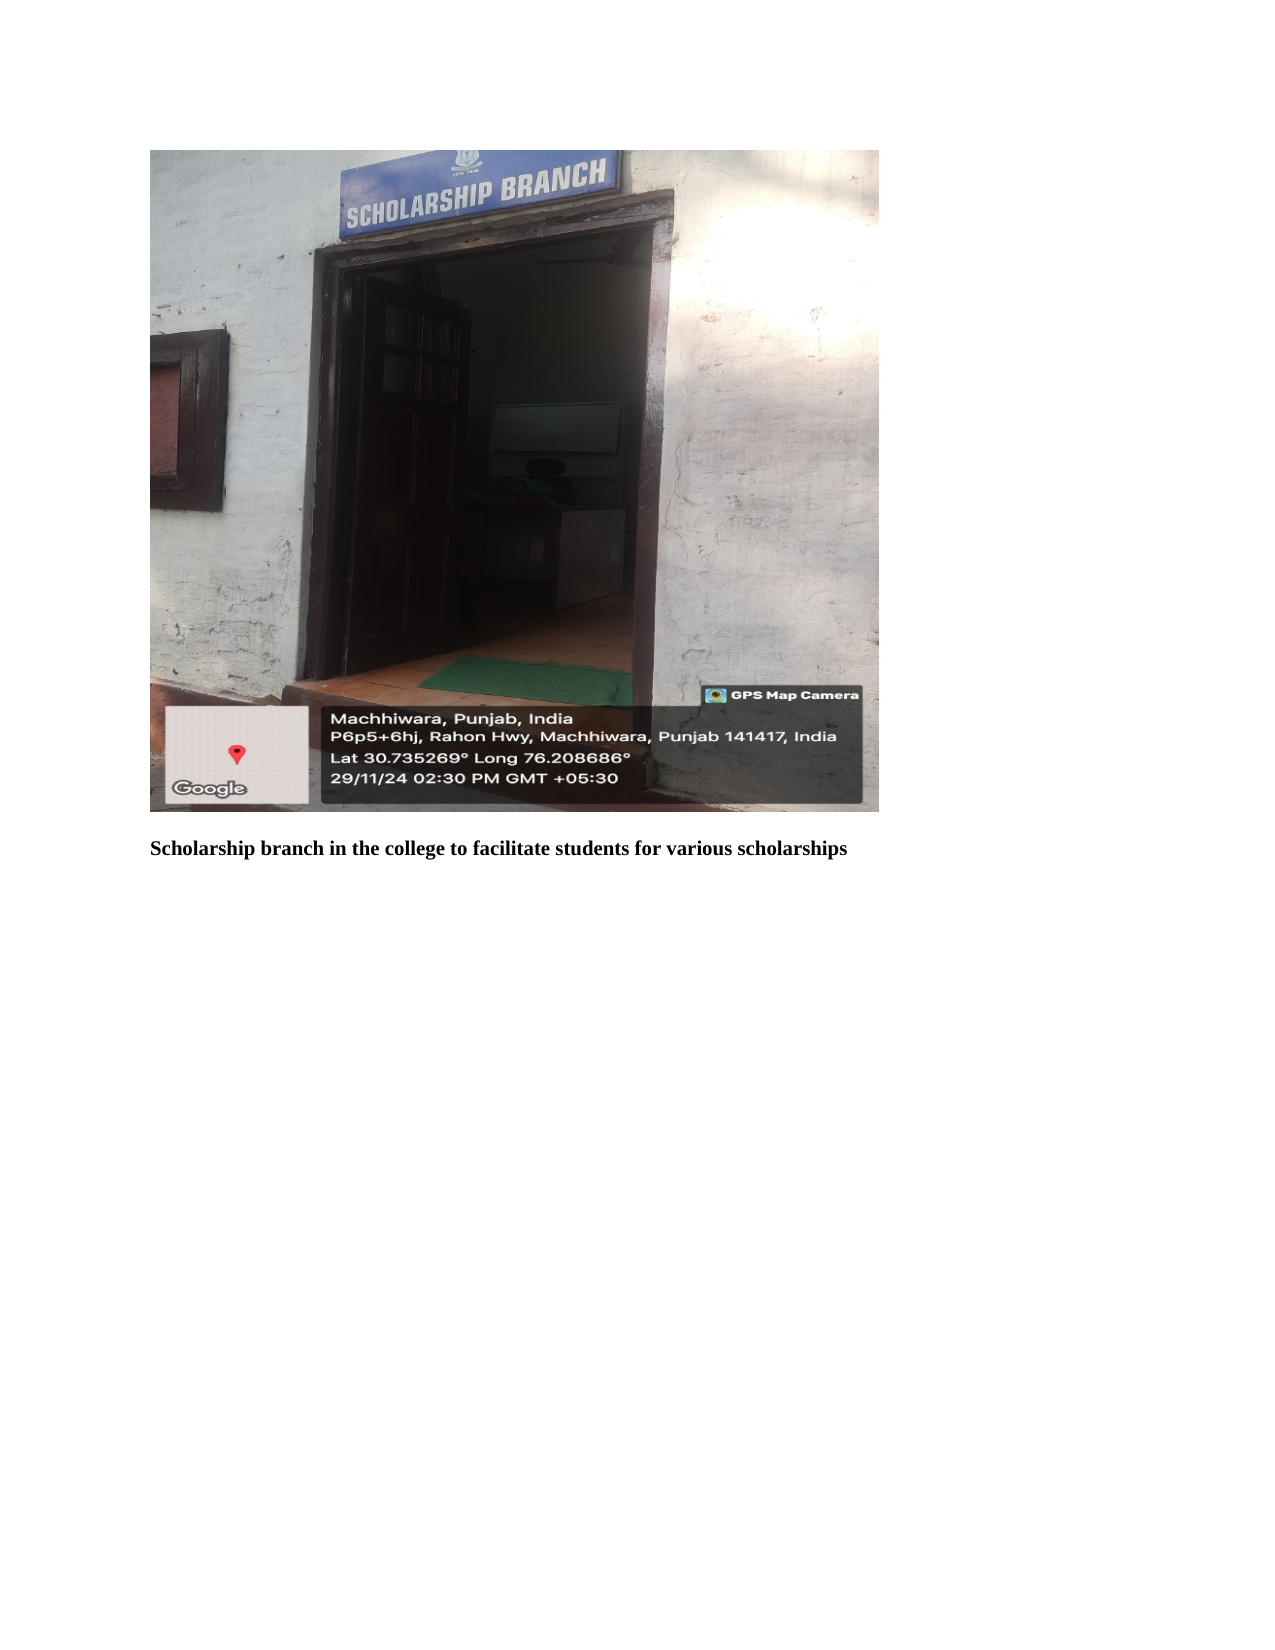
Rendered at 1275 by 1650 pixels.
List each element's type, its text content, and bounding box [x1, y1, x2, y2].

picture [150, 150, 879, 812]
text Scholarship branch in the college to facilitate students for various scholarships [150, 836, 1125, 860]
